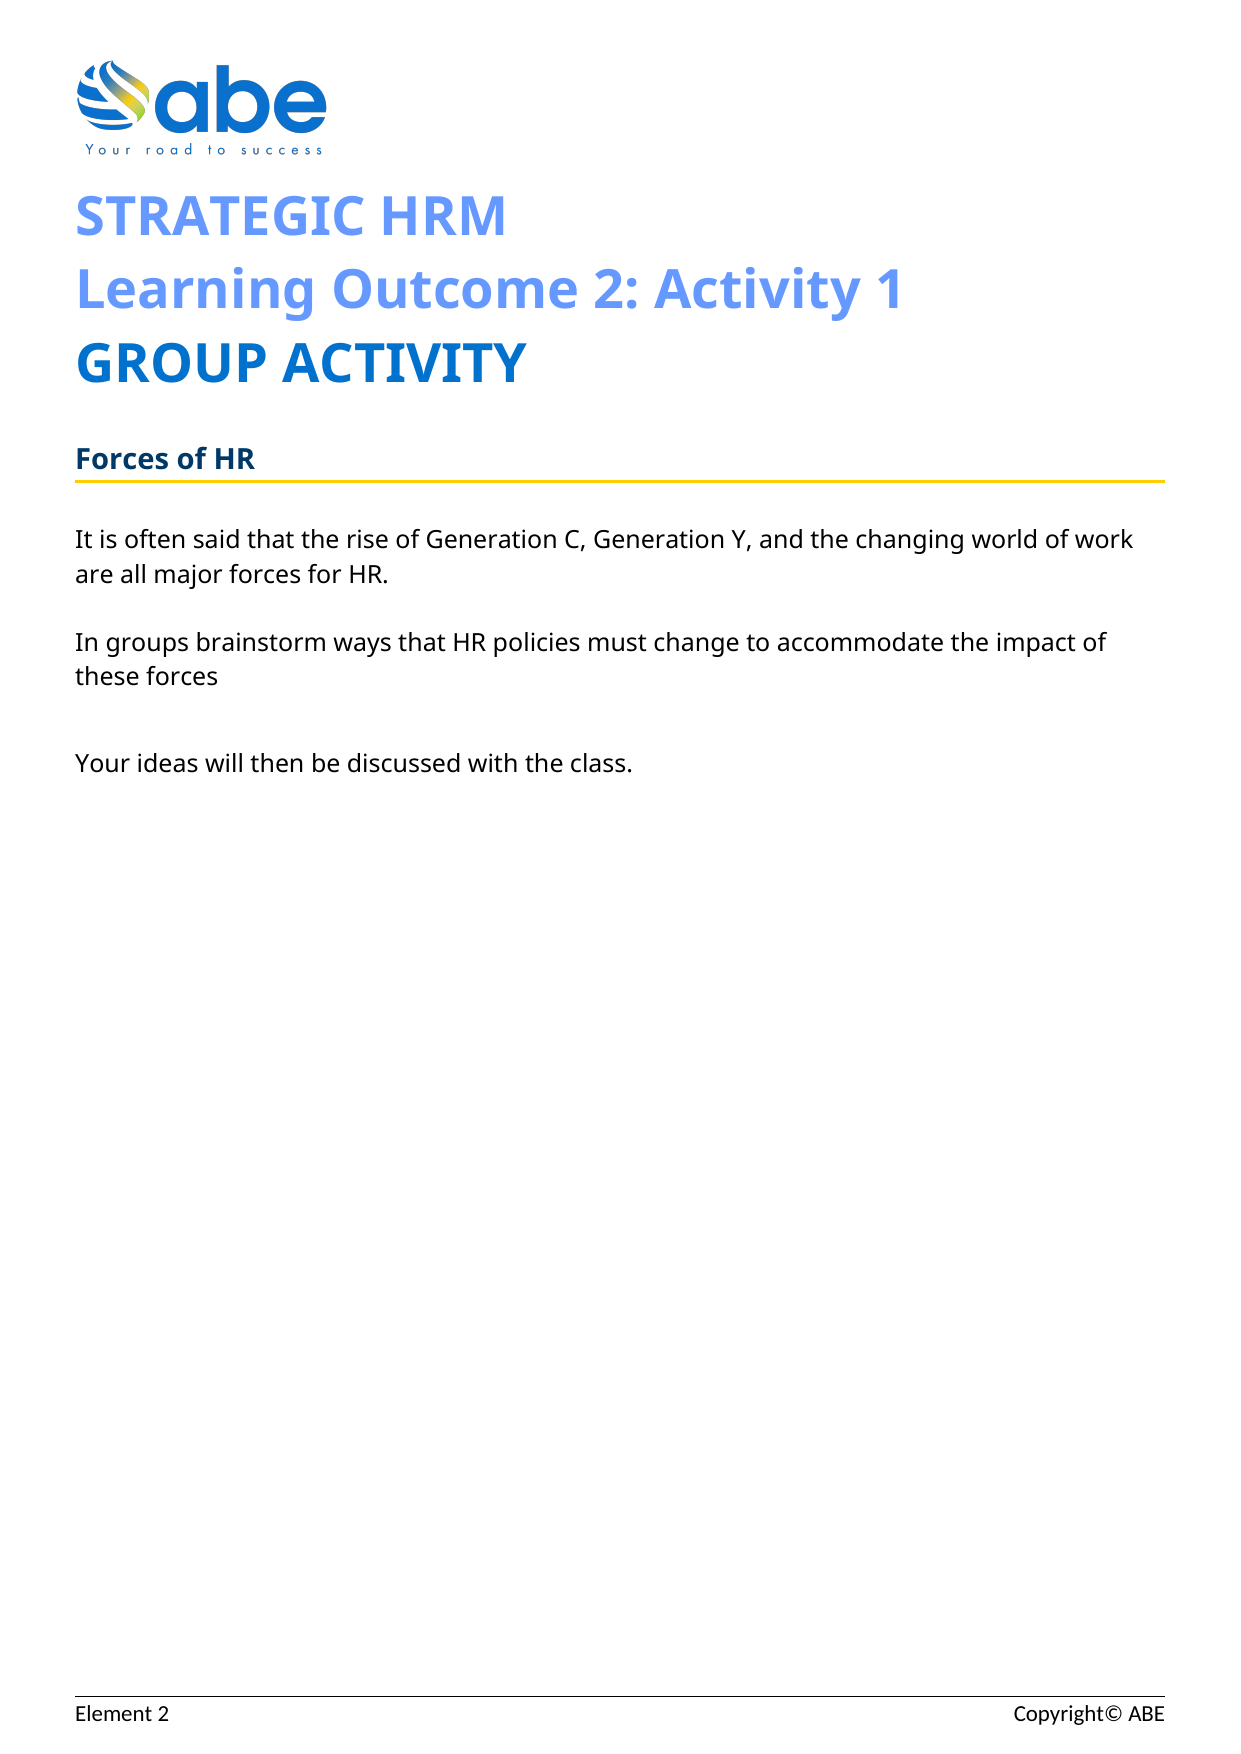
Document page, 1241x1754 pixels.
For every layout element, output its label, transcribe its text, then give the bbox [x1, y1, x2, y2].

text Learning Outcome 2: Activity 1 [75, 251, 1165, 325]
text In groups brainstorm ways that HR policies must change to accommodate the impact of these forces [75, 624, 1165, 692]
text Your ideas will then be discussed with the class. [75, 746, 1165, 780]
picture [75, 59, 328, 157]
text Forces of HR [75, 438, 1165, 480]
text GROUP ACTIVITY [75, 325, 1165, 398]
text It is often said that the rise of Generation C, Generation Y, and the changing world of work are all major forces for HR. [75, 522, 1165, 590]
text STRATEGIC HRM [75, 177, 1165, 251]
